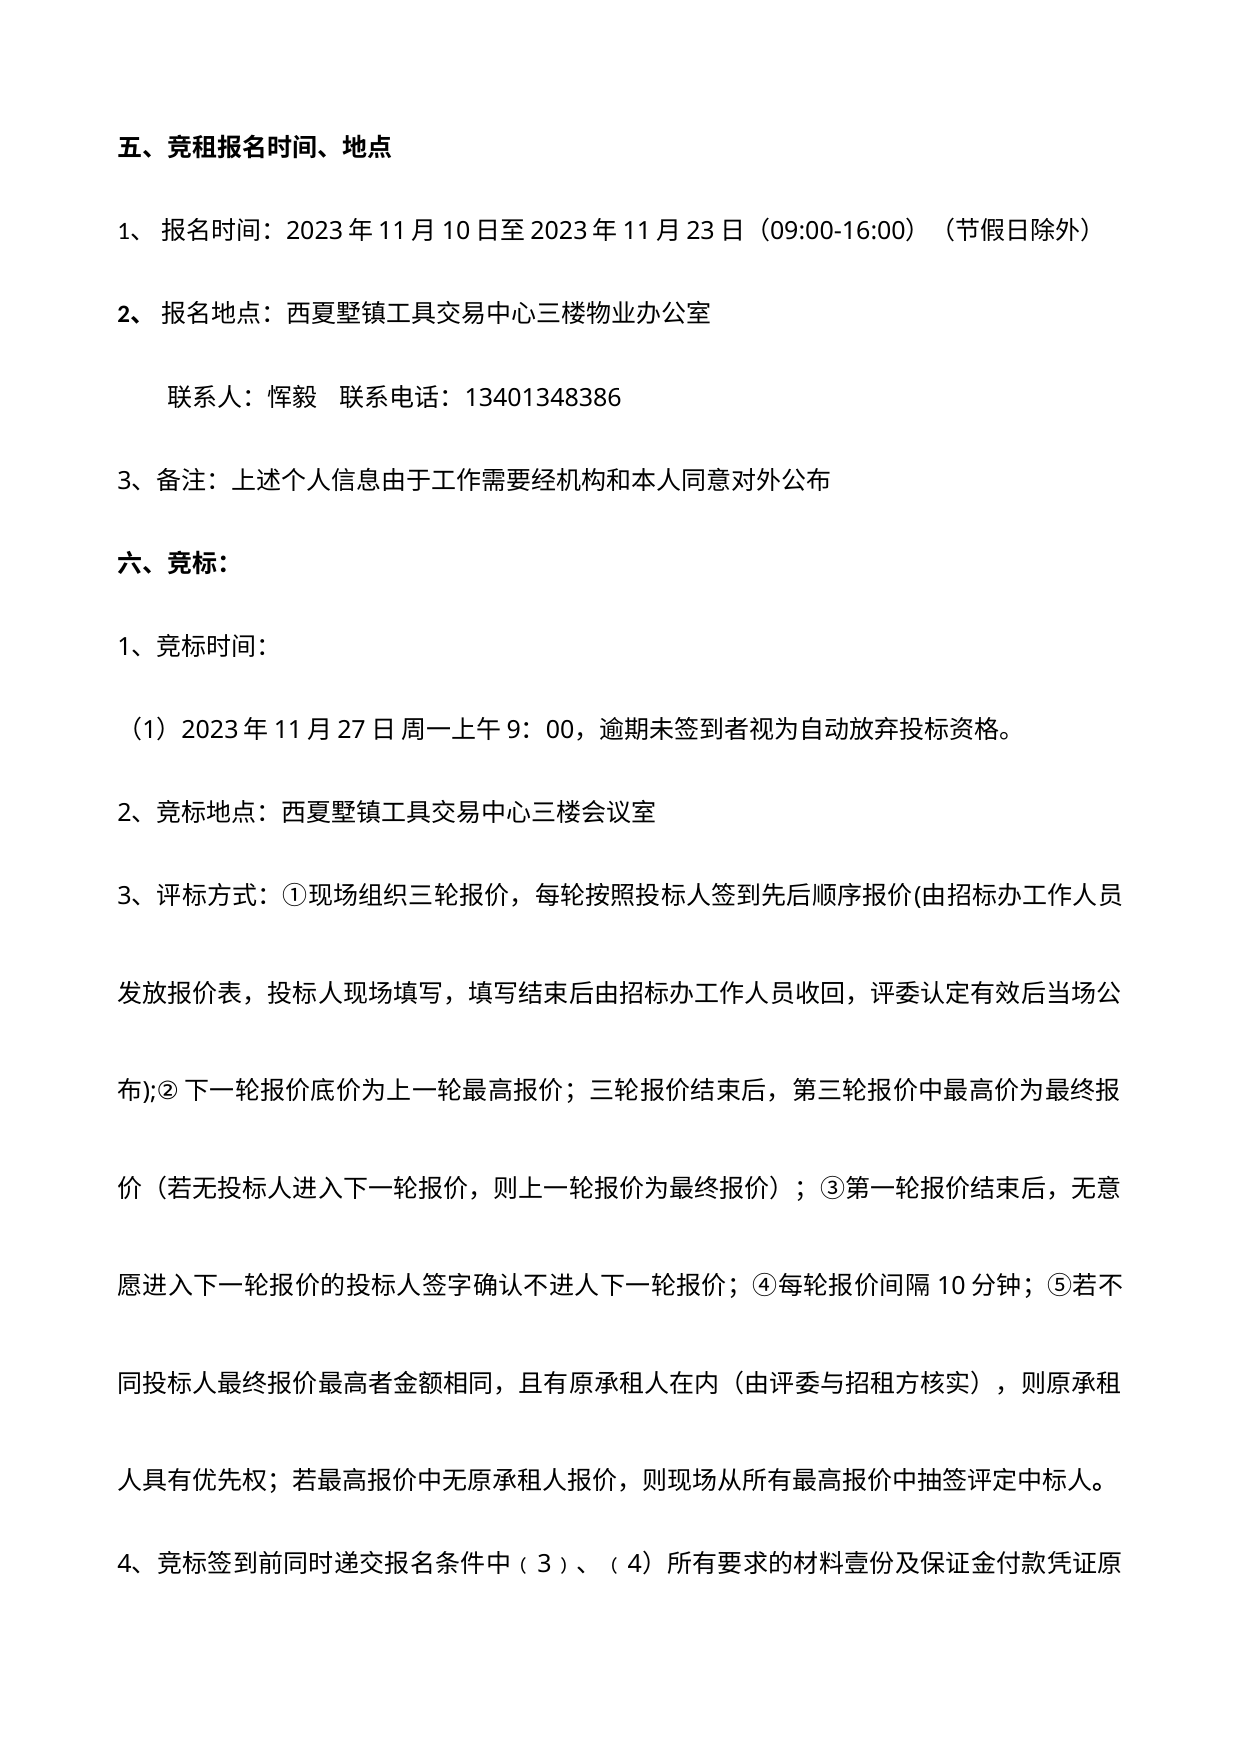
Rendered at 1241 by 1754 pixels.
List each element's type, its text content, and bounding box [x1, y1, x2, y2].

list 2、竞标地点：西夏墅镇工具交易中心三楼会议室 [117, 778, 1123, 843]
text 1、竞标时间： [117, 612, 1123, 677]
text 3、评标方式：①现场组织三轮报价，每轮按照投标人签到先后顺序报价(由招标办工作人员发放报价表，投标人现场填写，填写结束后由招标办工作人员收回，评委认定有效后当场公布);②下一轮报价底价为上一轮最高报价；三轮报价结束后，第三轮报价中最高价为最终报价（若无投标人进入下一轮报价，则上一轮报价为最终报价）；③第一轮报价结束后，无意愿进入下一轮报价的投标人签字确认不进人下一轮报价；④每轮报价间隔10分钟；⑤若不同投标人最终报价最高者金额相同，且有原承租人在内（由评委与招租方核实），则原承租人具有优先权；若最高报价中无原承租人报价，则现场从所有最高报价中抽签评定中标人。 [117, 861, 1123, 1511]
text 六、竞标： [117, 529, 1123, 594]
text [117, 1529, 1123, 1594]
text （1）2023年11月27日 周一上午9：00，逾期未签到者视为自动放弃投标资格。 [117, 695, 1123, 760]
text 3、备注：上述个人信息由于工作需要经机构和本人同意对外公布 [117, 446, 1123, 511]
text 五、竞租报名时间、地点 [117, 113, 1123, 178]
list 联系人：恽毅 联系电话：13401348386 [117, 363, 1123, 428]
list 报名地点：西夏墅镇工具交易中心三楼物业办公室 [117, 279, 1123, 344]
list 报名时间：2023年11月10日至2023年11月23日（09:00-16:00）（节假日除外） [117, 196, 1123, 261]
